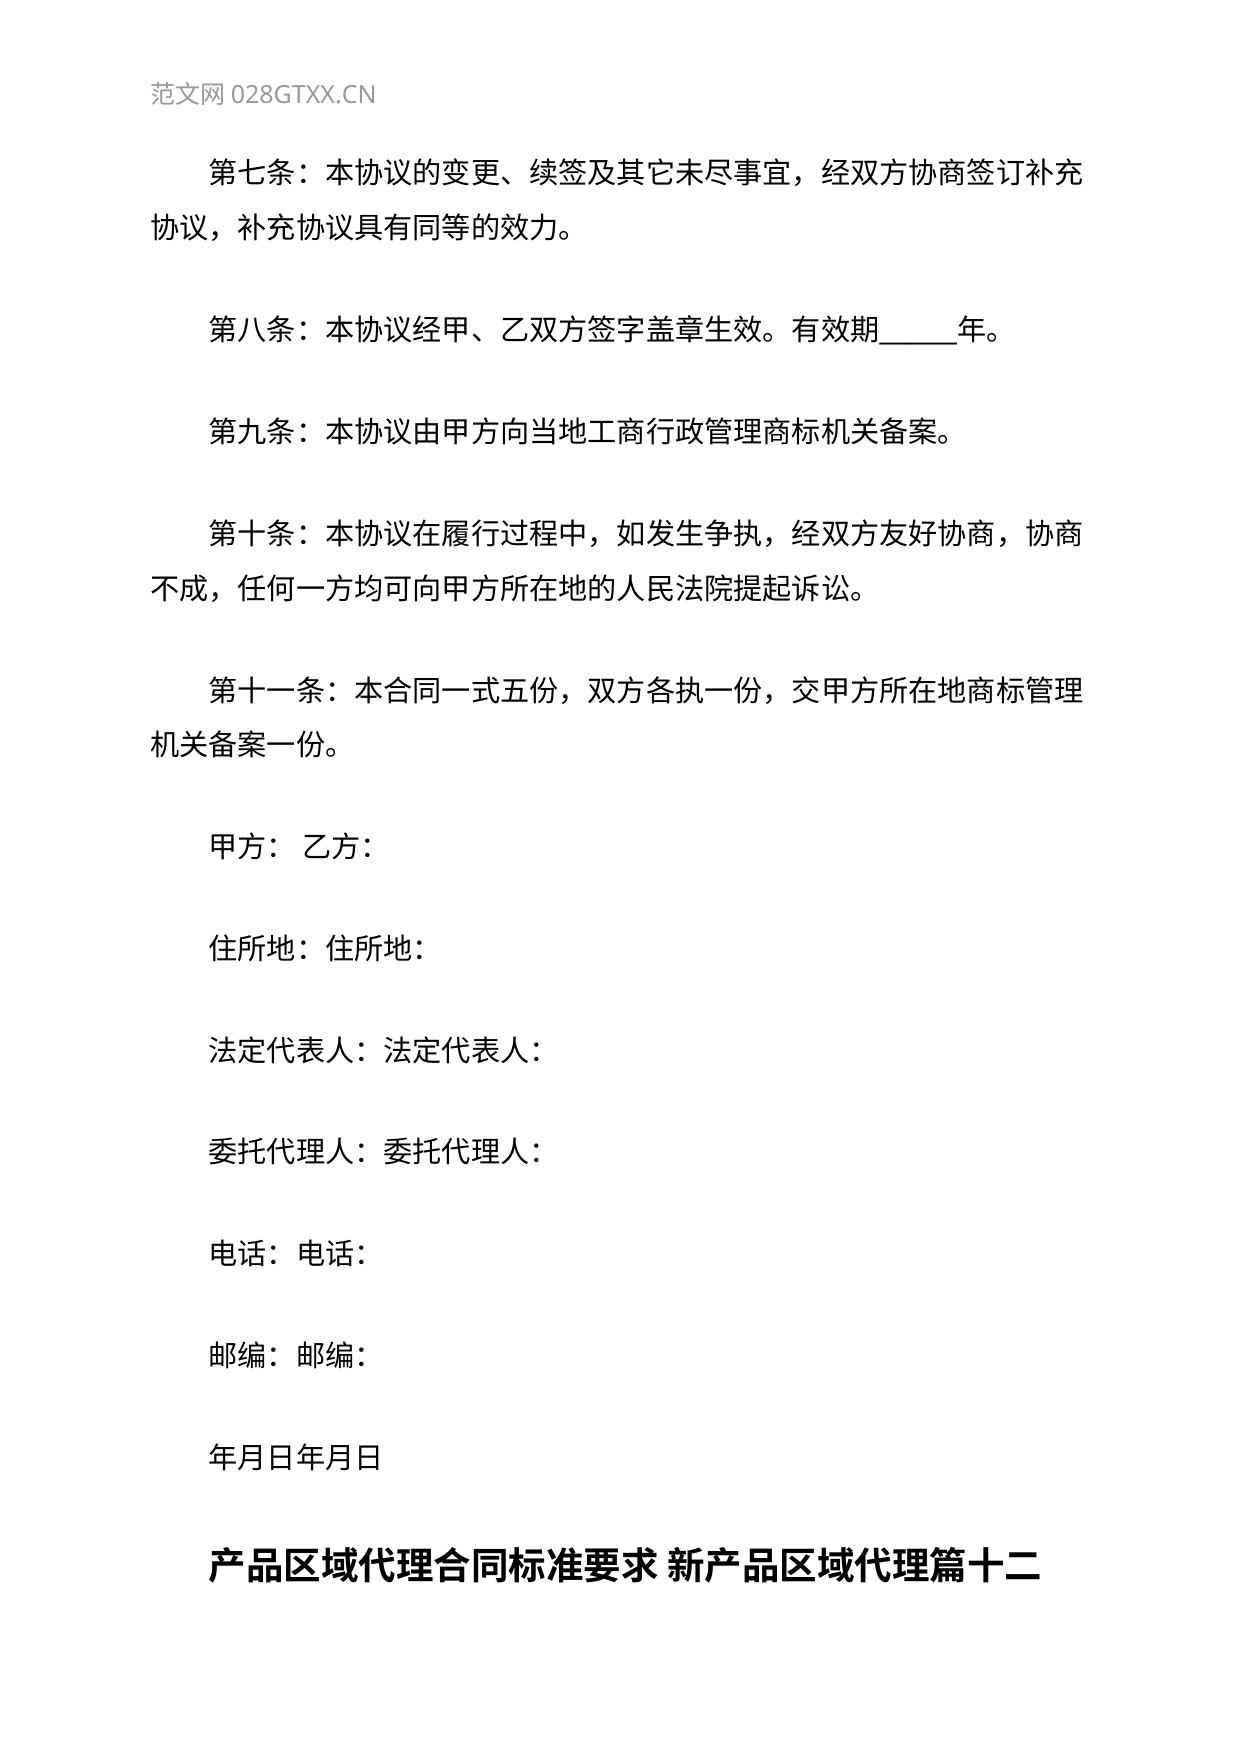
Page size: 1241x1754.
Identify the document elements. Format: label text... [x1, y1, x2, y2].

text 电话：电话： [150, 1231, 1090, 1273]
text 甲方： 乙方： [150, 824, 1090, 866]
text 年月日年月日 [150, 1434, 1090, 1477]
text 法定代表人：法定代表人： [150, 1027, 1090, 1069]
text 邮编：邮编： [150, 1333, 1090, 1375]
text 第七条：本协议的变更、续签及其它未尽事宜，经双方协商签订补充协议，补充协议具有同等的效力。 [150, 150, 1090, 247]
text 第十一条：本合同一式五份，双方各执一份，交甲方所在地商标管理机关备案一份。 [150, 667, 1090, 764]
text 委托代理人：委托代理人： [150, 1129, 1090, 1171]
text 第九条：本协议由甲方向当地工商行政管理商标机关备案。 [150, 409, 1090, 451]
text 住所地：住所地： [150, 926, 1090, 968]
text 第八条：本协议经甲、乙双方签字盖章生效。有效期______年。 [150, 307, 1090, 349]
text 第十条：本协议在履行过程中，如发生争执，经双方友好协商，协商不成，任何一方均可向甲方所在地的人民法院提起诉讼。 [150, 510, 1090, 608]
text 产品区域代理合同标准要求 新产品区域代理篇十二 [150, 1536, 1090, 1590]
